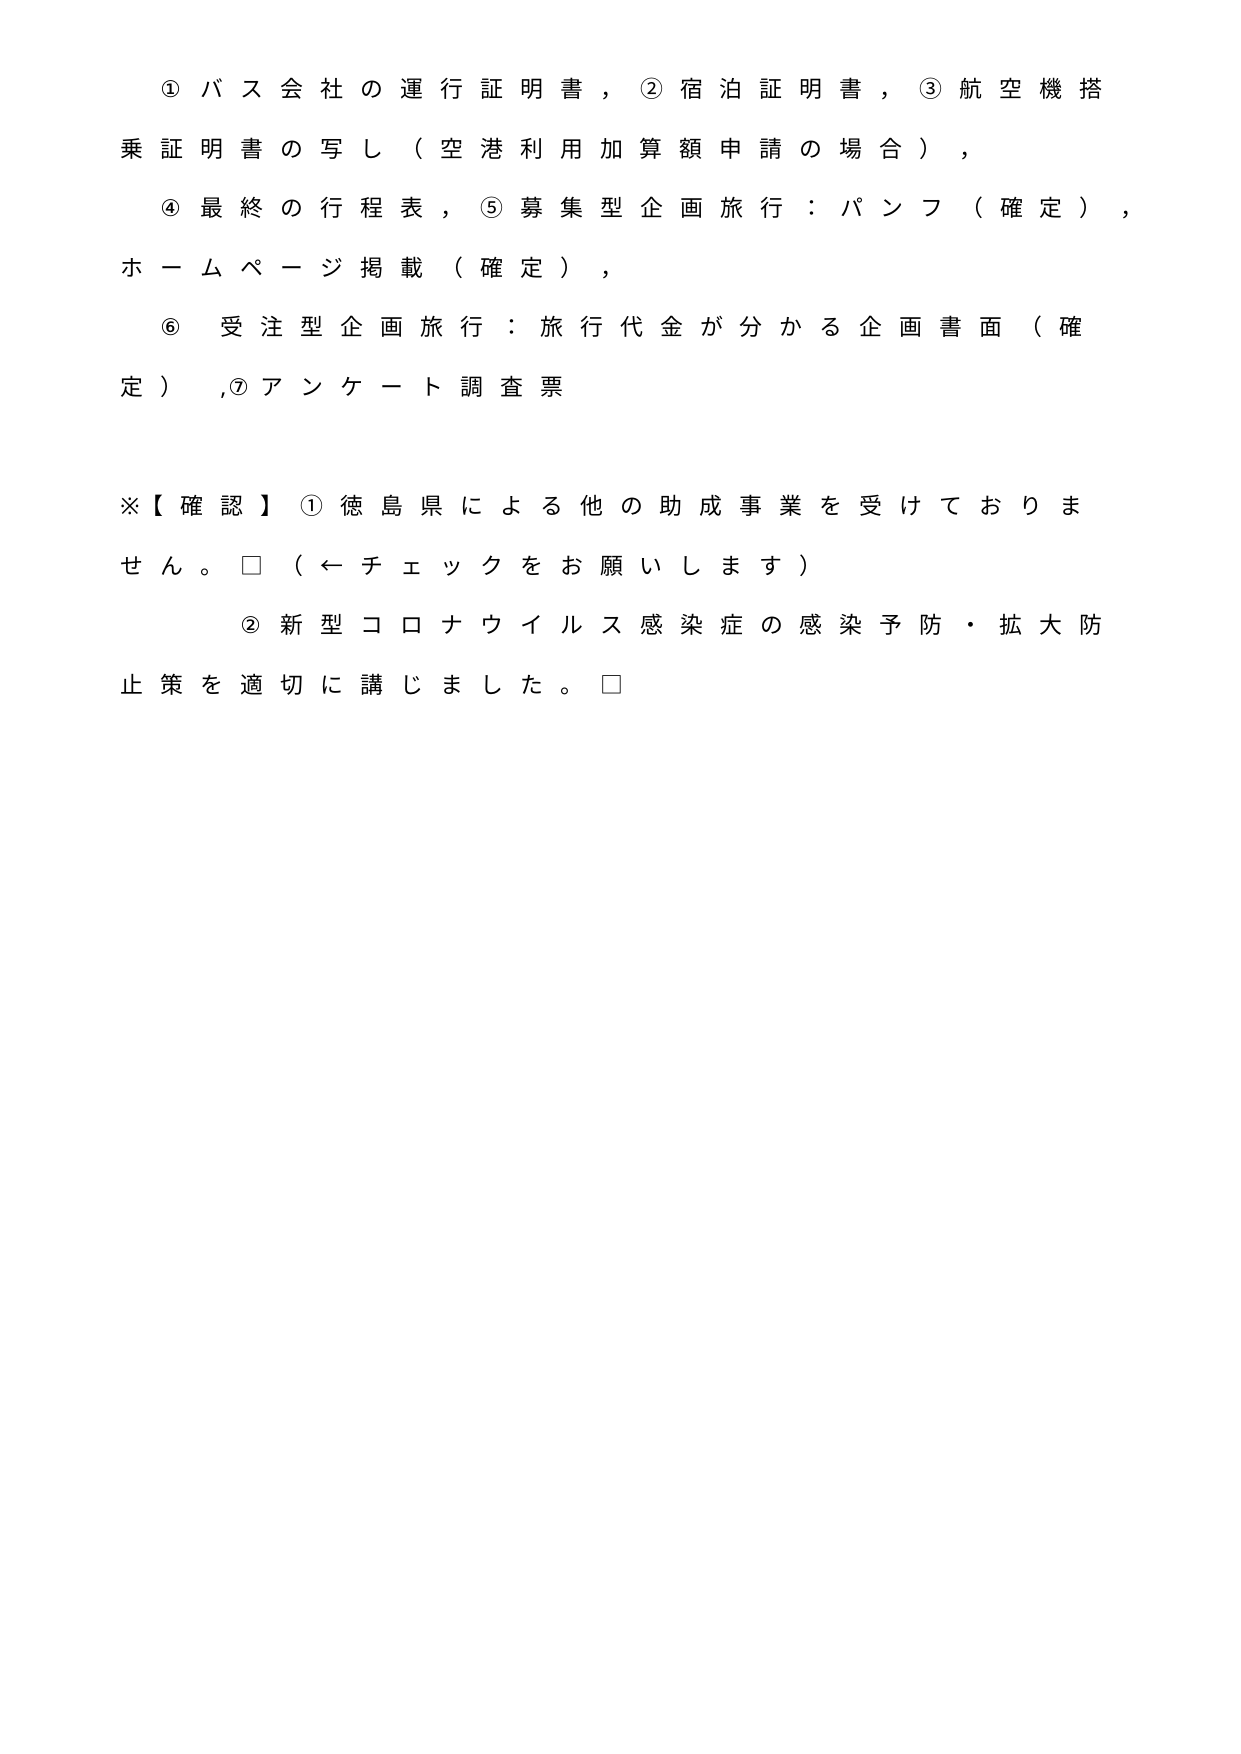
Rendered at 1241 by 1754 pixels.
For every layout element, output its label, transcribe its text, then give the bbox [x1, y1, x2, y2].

text ①バス会社の運行証明書，②宿泊証明書，③航空機搭乗証明書の写し（空港利用加算額申請の場合）， [120, 58, 1120, 177]
text ⑥受注型企画旅行：旅行代金が分かる企画書面（確定）,⑦アンケート調査票 [120, 296, 1120, 415]
text ④最終の行程表，⑤募集型企画旅行：パンフ（確定），ホームページ掲載（確定）， [120, 177, 1120, 296]
text ②新型コロナウイルス感染症の感染予防・拡大防止策を適切に講じました。□ [120, 594, 1120, 713]
text ※【確認】①徳島県による他の助成事業を受けておりません。□（←チェックをお願いします） [120, 475, 1120, 594]
